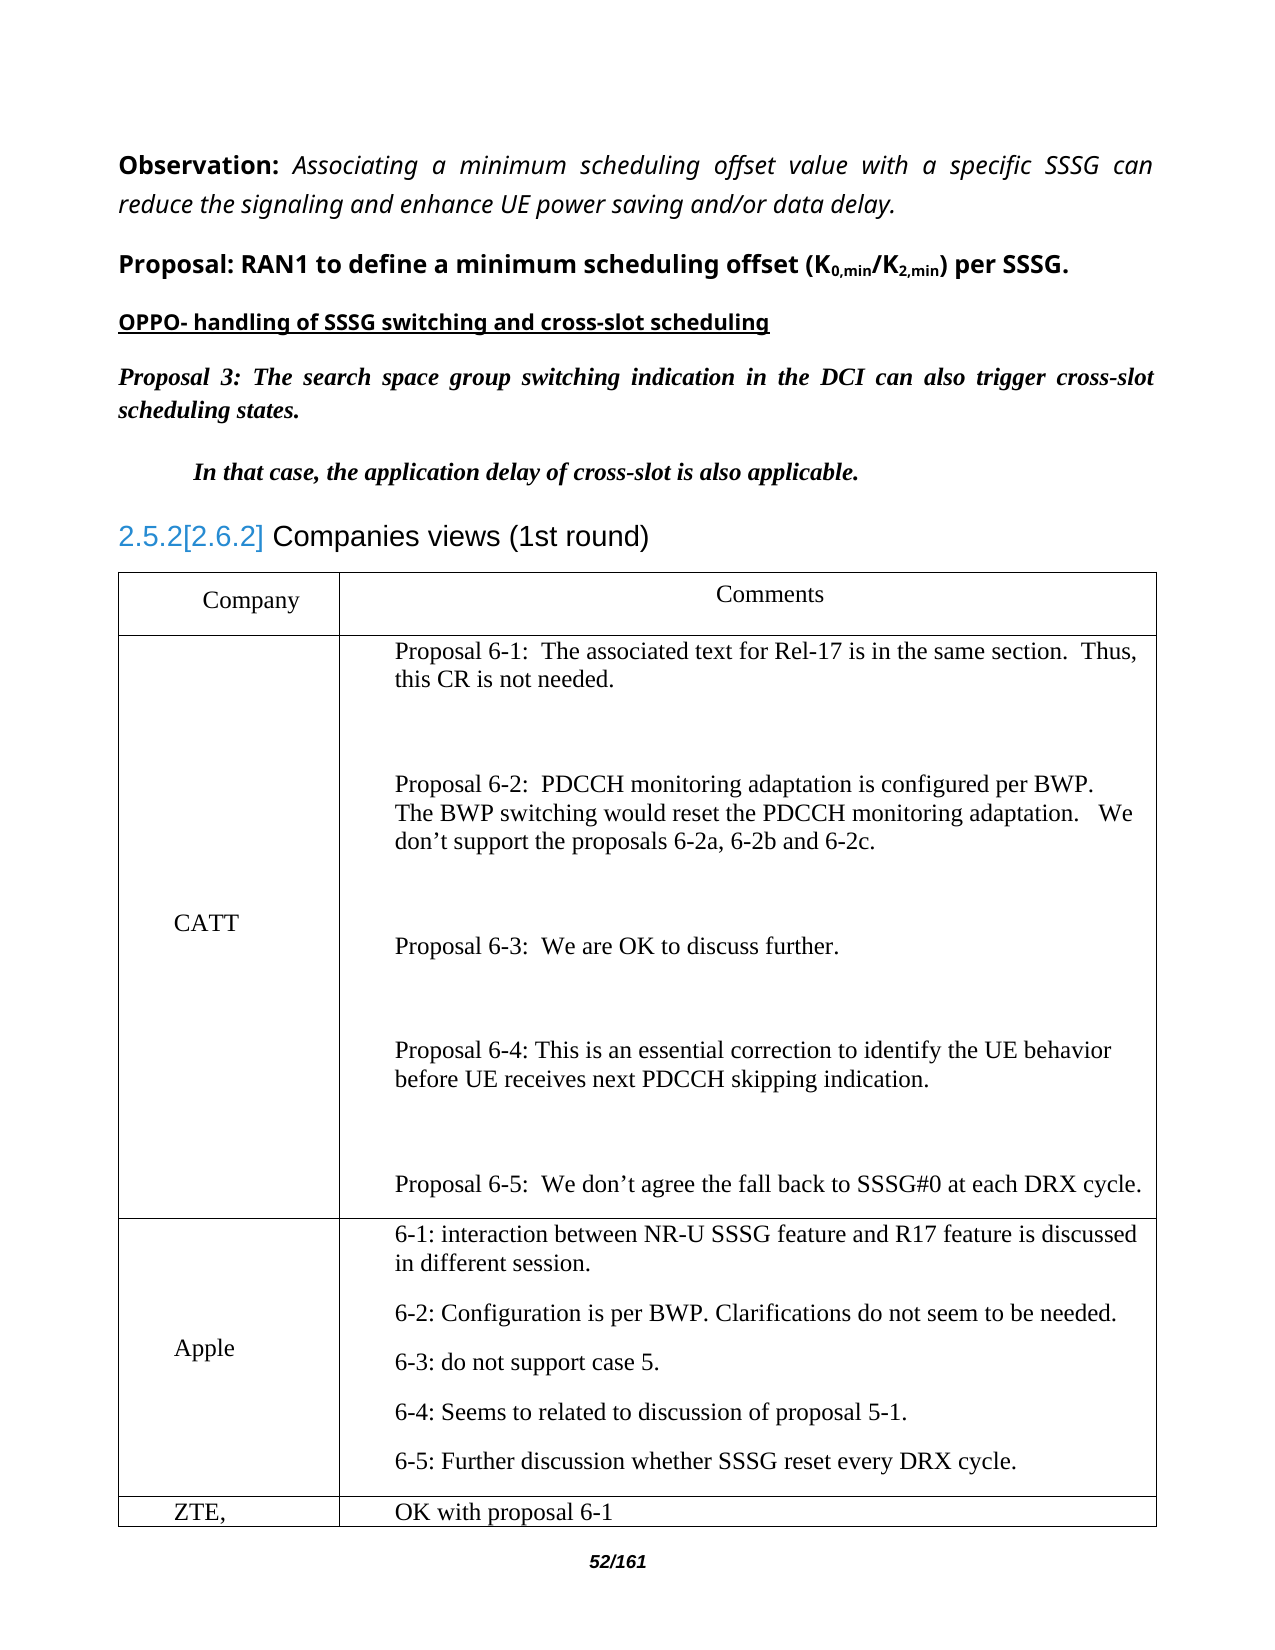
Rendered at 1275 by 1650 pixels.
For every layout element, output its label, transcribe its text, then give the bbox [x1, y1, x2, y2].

table_header Company [119, 573, 339, 635]
text In that case, the application delay of cross-slot is also applicable. [193, 457, 1157, 486]
subtitle Companies views (1st round) [118, 519, 1157, 553]
table_cell ZTE, Sanechips [119, 1497, 339, 1526]
table_header Comments [340, 573, 1156, 635]
text Proposal: RAN1 to define a minimum scheduling offset (K0,min/K2,min) per SSSG. [118, 247, 1157, 281]
table_cell CATT [119, 636, 339, 1218]
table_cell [340, 1497, 1156, 1526]
table_cell 6-1: interaction between NR-U SSSG feature and R17 feature is discussed in different session. 6-2: Configuration is per BWP. Clarifications do not seem to be needed. 6-3: do not support case 5. 6-4: Seems to related to discussion of proposal 5-1. 6-5: Further discussion whether SSSG reset every DRX cycle. [340, 1219, 1156, 1496]
table_cell Apple [119, 1219, 339, 1496]
table_cell Proposal 6-1: The associated text for Rel-17 is in the same section. Thus, this CR is not needed. Proposal 6-2: PDCCH monitoring adaptation is configured per BWP. The BWP switching would reset the PDCCH monitoring adaptation. We don’t support the proposals 6-2a, 6-2b and 6-2c. Proposal 6-3: We are OK to discuss further. Proposal 6-4: This is an essential correction to identify the UE behavior before UE receives next PDCCH skipping indication. Proposal 6-5: We don’t agree the fall back to SSSG#0 at each DRX cycle. [340, 636, 1156, 1218]
text Observation: Associating a minimum scheduling offset value with a specific SSSG can reduce the signaling and enhance UE power saving and/or data delay. [118, 148, 1157, 221]
text OPPO- handling of SSSG switching and cross-slot scheduling [118, 307, 1157, 337]
text Proposal 3: The search space group switching indication in the DCI can also trigger cross-slot scheduling states. [118, 362, 1157, 424]
